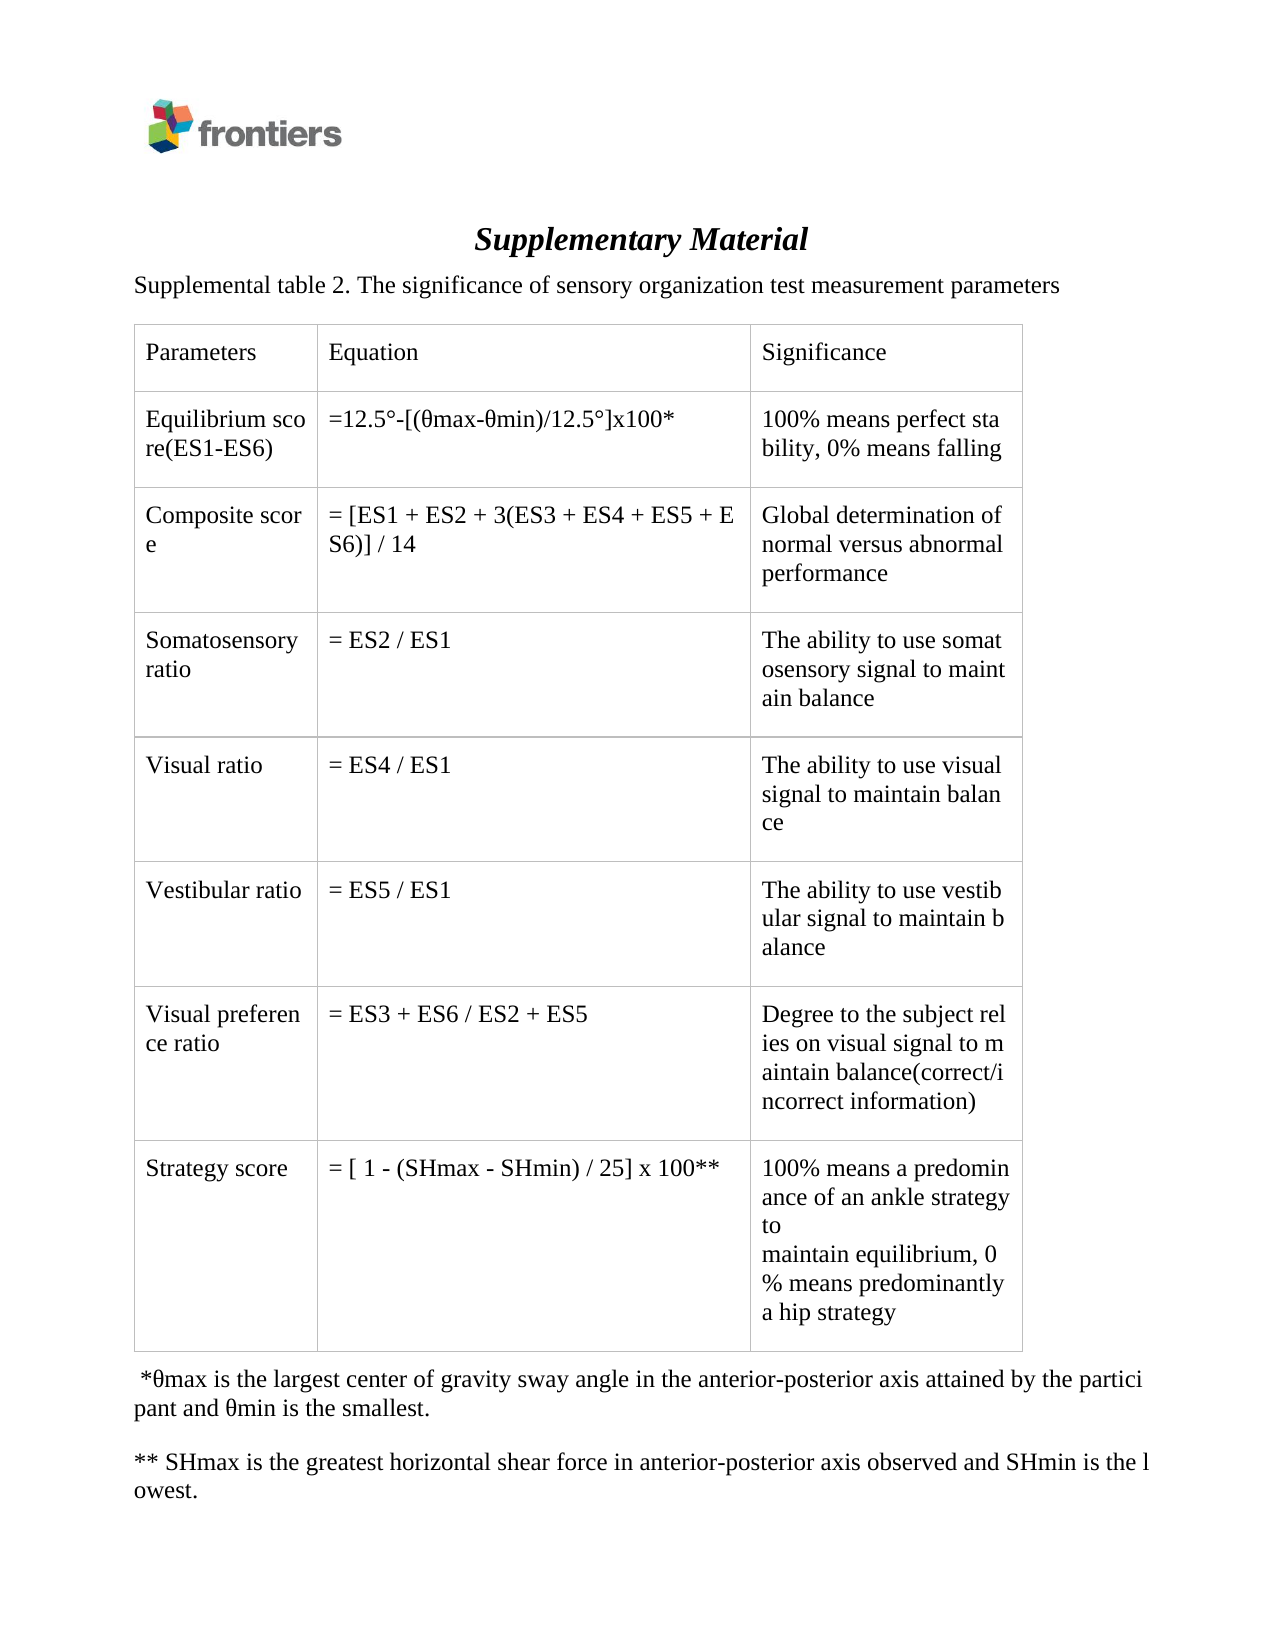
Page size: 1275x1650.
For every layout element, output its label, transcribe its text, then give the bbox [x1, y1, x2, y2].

table_cell Visual ratio [135, 738, 317, 861]
text *θmax is the largest center of gravity sway angle in the anterior-posterior axis attained by the participant and θmin is the smallest. [133, 1364, 1152, 1422]
table_cell The ability to use visual signal to maintain balance [751, 738, 1022, 861]
table_cell = [ 1 - (SHmax - SHmin) / 25] x 100** [318, 1141, 750, 1351]
table_cell Equilibrium score(ES1-ES6) [135, 392, 317, 487]
table_cell The ability to use vestibular signal to maintain balance [751, 862, 1022, 986]
table_cell Degree to the subject relies on visual signal to maintain balance(correct/incorrect information) [751, 987, 1022, 1139]
text Supplemental table 2. The significance of sensory organization test measurement parameters [133, 270, 1152, 298]
table_cell = ES3 + ES6 / ES2 + ES5 [318, 987, 750, 1139]
table_cell The ability to use somatosensory signal to maintain balance [751, 613, 1022, 736]
table_header Parameters [135, 325, 317, 391]
table_cell =12.5°-[(θmax-θmin)/12.5°]x100* [318, 392, 750, 487]
table_cell = ES5 / ES1 [318, 862, 750, 986]
table_cell = [ES1 + ES2 + 3(ES3 + ES4 + ES5 + ES6)] / 14 [318, 488, 750, 612]
text ** SHmax is the greatest horizontal shear force in anterior-posterior axis observed and SHmin is the lowest. [133, 1447, 1152, 1504]
table_header Significance [751, 325, 1022, 391]
table_header Equation [318, 325, 750, 391]
picture [133, 87, 361, 169]
table_cell Strategy score [135, 1141, 317, 1351]
table_cell Visual preference ratio [135, 987, 317, 1139]
table_cell Composite score [135, 488, 317, 612]
table_cell Vestibular ratio [135, 862, 317, 986]
table_cell Somatosensory ratio [135, 613, 317, 736]
text Supplementary Material [133, 219, 1152, 257]
table_cell = ES2 / ES1 [318, 613, 750, 736]
table_cell 100% means perfect stability, 0% means falling [751, 392, 1022, 487]
table_cell Global determination of normal versus abnormal performance [751, 488, 1022, 612]
table_cell = ES4 / ES1 [318, 738, 750, 861]
table_cell 100% means a predominance of an ankle strategy to maintain equilibrium, 0% means predominantly a hip strategy [751, 1141, 1022, 1351]
